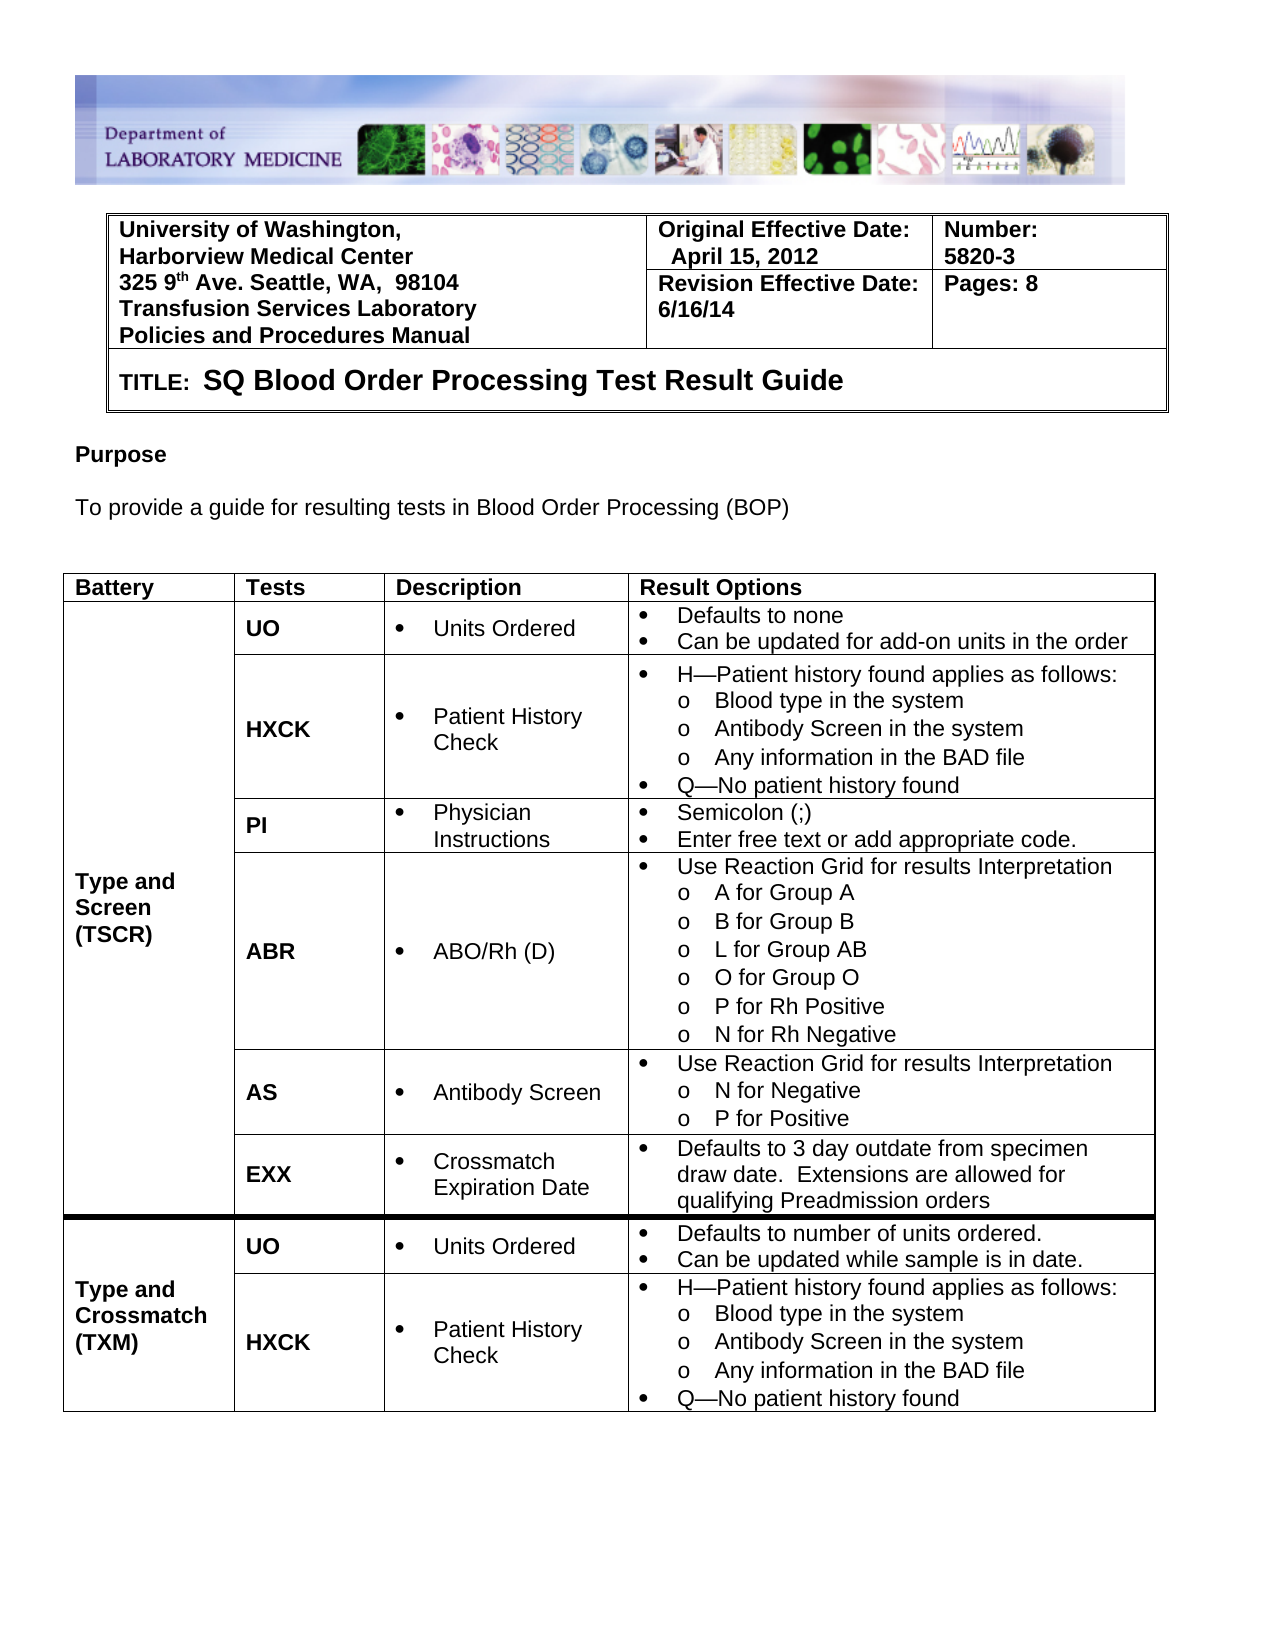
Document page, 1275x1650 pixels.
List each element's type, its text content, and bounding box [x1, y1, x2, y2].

table_cell Patient History Check [385, 1274, 628, 1411]
table_cell Physician Instructions [385, 799, 628, 852]
table_cell Use Reaction Grid for results Interpretation A for Group A B for Group B L for Group AB O for Group O P for Rh Positive N for Rh Negative [629, 853, 1154, 1049]
table_cell H—Patient history found applies as follows: Blood type in the system Antibody Screen in the system Any information in the BAD file Q—No patient history found [629, 1274, 1154, 1411]
table_cell Units Ordered [385, 1220, 628, 1272]
table_header Result Options [629, 574, 1154, 601]
table_cell Defaults to none Can be updated for add-on units in the order [629, 602, 1154, 654]
table_cell Pages: 8 [933, 270, 1166, 348]
table_cell Defaults to number of units ordered. Can be updated while sample is in date. [629, 1220, 1154, 1272]
text Purpose [75, 441, 1200, 468]
table_cell ABO/Rh (D) [385, 853, 628, 1049]
picture [75, 75, 1125, 185]
table_header Tests [235, 574, 384, 601]
table_cell Semicolon (;) Enter free text or add appropriate code. [629, 799, 1154, 852]
table_cell H—Patient history found applies as follows: Blood type in the system Antibody Screen in the system Any information in the BAD file Q—No patient history found [629, 655, 1154, 798]
table_header Original Effective Date: April 15, 2012 [647, 216, 932, 269]
text To provide a guide for resulting tests in Blood Order Processing (BOP) [75, 494, 1200, 520]
table_cell PI [235, 799, 384, 852]
table_cell Antibody Screen [385, 1050, 628, 1133]
table_cell Crossmatch Expiration Date [385, 1135, 628, 1213]
table_cell UO [235, 1220, 384, 1272]
table_cell TITLE: SQ Blood Order Processing Test Result Guide [109, 349, 1166, 409]
table_cell Type and Screen (TSCR) [64, 602, 234, 1213]
table_cell ABR [235, 853, 384, 1049]
table_header Description [385, 574, 628, 601]
table_cell Units Ordered [385, 602, 628, 654]
table_cell EXX [235, 1135, 384, 1213]
table_cell AS [235, 1050, 384, 1133]
table_cell UO [235, 602, 384, 654]
table_cell Defaults to 3 day outdate from specimen draw date. Extensions are allowed for qualifying Preadmission orders [629, 1135, 1154, 1213]
table_header University of Washington, Harborview Medical Center 325 9th Ave. Seattle, WA, 98104 Transfusion Services Laboratory Policies and Procedures Manual [109, 216, 646, 348]
table_cell Type and Crossmatch (TXM) [64, 1220, 234, 1411]
table_cell HXCK [235, 655, 384, 798]
table_cell Patient History Check [385, 655, 628, 798]
table_header Battery [64, 574, 234, 601]
table_cell Use Reaction Grid for results Interpretation N for Negative P for Positive [629, 1050, 1154, 1133]
table_header Number: 5820-3 [933, 216, 1166, 269]
table_cell Revision Effective Date: 6/16/14 [647, 270, 932, 348]
table_cell HXCK [235, 1274, 384, 1411]
